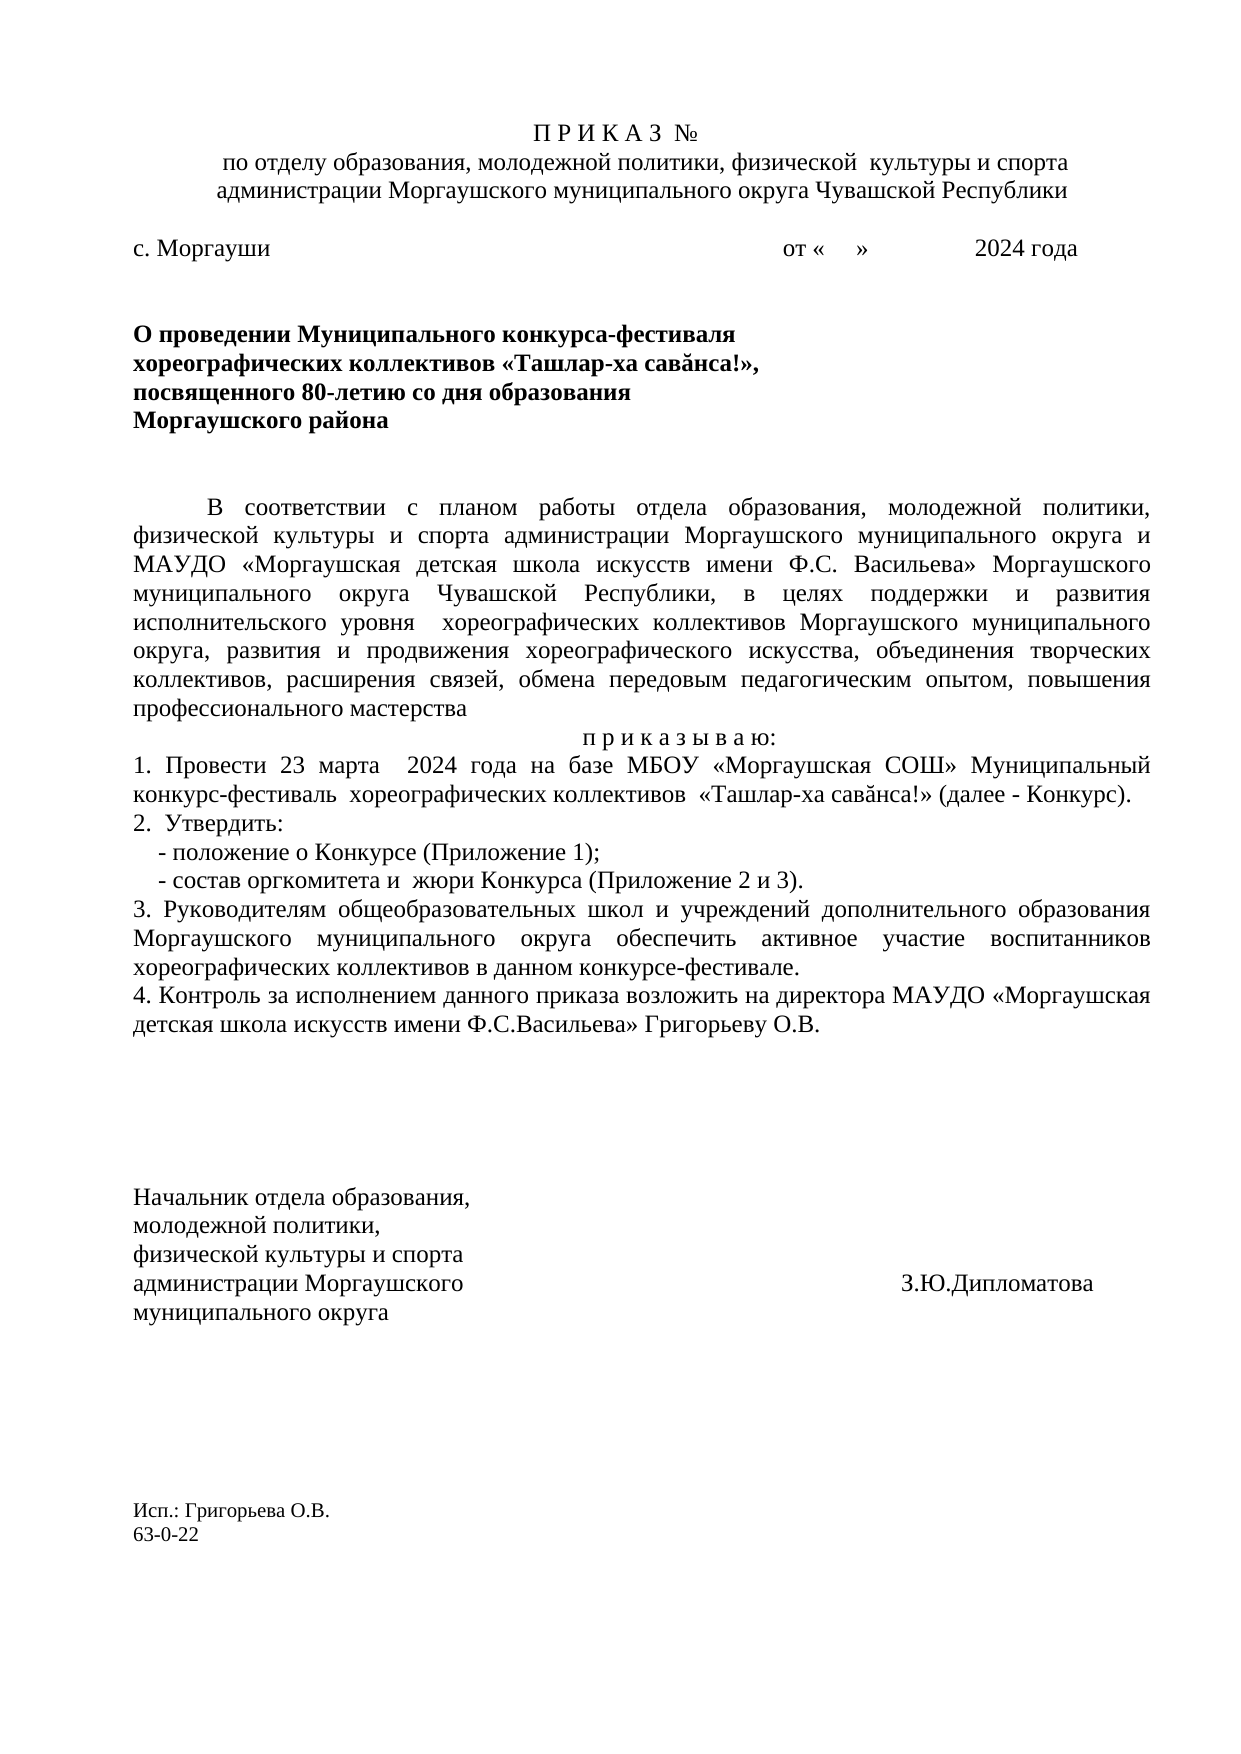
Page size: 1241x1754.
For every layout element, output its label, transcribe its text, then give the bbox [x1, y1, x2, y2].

text В соответствии с планом работы отдела образования, молодежной политики, физической культуры и спорта администрации Моргаушского муниципального округа и МАУДО «Моргаушская детская школа искусств имени Ф.С. Васильева» Моргаушского муниципального округа Чувашской Республики, в целях поддержки и развития исполнительского уровня хореографических коллективов Моргаушского муниципального округа, развития и продвижения хореографического искусства, объединения творческих коллективов, расширения связей, обмена передовым педагогическим опытом, повышения профессионального мастерства [133, 492, 1152, 722]
text хореографических коллективов «Ташлар-ха савăнса!», [133, 348, 1152, 377]
text Исп.: Григорьева О.В. [133, 1498, 1152, 1522]
text 63-0-22 [133, 1522, 1152, 1546]
text администрации Моргаушского муниципального округа Чувашской Республики [133, 176, 1152, 204]
text П Р И К А З № [133, 118, 1152, 147]
text физической культуры и спорта [133, 1239, 1152, 1268]
text Моргаушского района [133, 406, 1152, 434]
text п р и к а з ы в а ю: [133, 722, 1152, 751]
text - состав оргкомитета и жюри Конкурса (Приложение 2 и 3). [133, 866, 1152, 894]
text посвященного 80-летию со дня образования [133, 377, 1152, 406]
text - положение о Конкурсе (Приложение 1); [133, 837, 1152, 866]
text Начальник отдела образования, [133, 1182, 1152, 1211]
text 2. Утвердить: [133, 808, 1152, 837]
text 3. Руководителям общеобразовательных школ и учреждений дополнительного образования Моргаушского муниципального округа обеспечить активное участие воспитанников хореографических коллективов в данном конкурсе-фестивале. [133, 894, 1152, 981]
text О проведении Муниципального конкурса-фестиваля [133, 319, 1152, 348]
text 1. Провести 23 марта 2024 года на базе МБОУ «Моргаушская СОШ» Муниципальный конкурс-фестиваль хореографических коллективов «Ташлар-ха савăнса!» (далее - Конкурс). [133, 751, 1152, 808]
text администрации Моргаушского З.Ю.Дипломатова [133, 1268, 1152, 1297]
text муниципального округа [133, 1297, 1152, 1326]
text молодежной политики, [133, 1211, 1152, 1239]
text с. Моргауши от « » 2024 года [133, 233, 1152, 262]
text по отделу образования, молодежной политики, физической культуры и спорта [133, 147, 1152, 176]
text 4. Контроль за исполнением данного приказа возложить на директора МАУДО «Моргаушская детская школа искусств имени Ф.С.Васильева» Григорьеву О.В. [133, 981, 1152, 1038]
